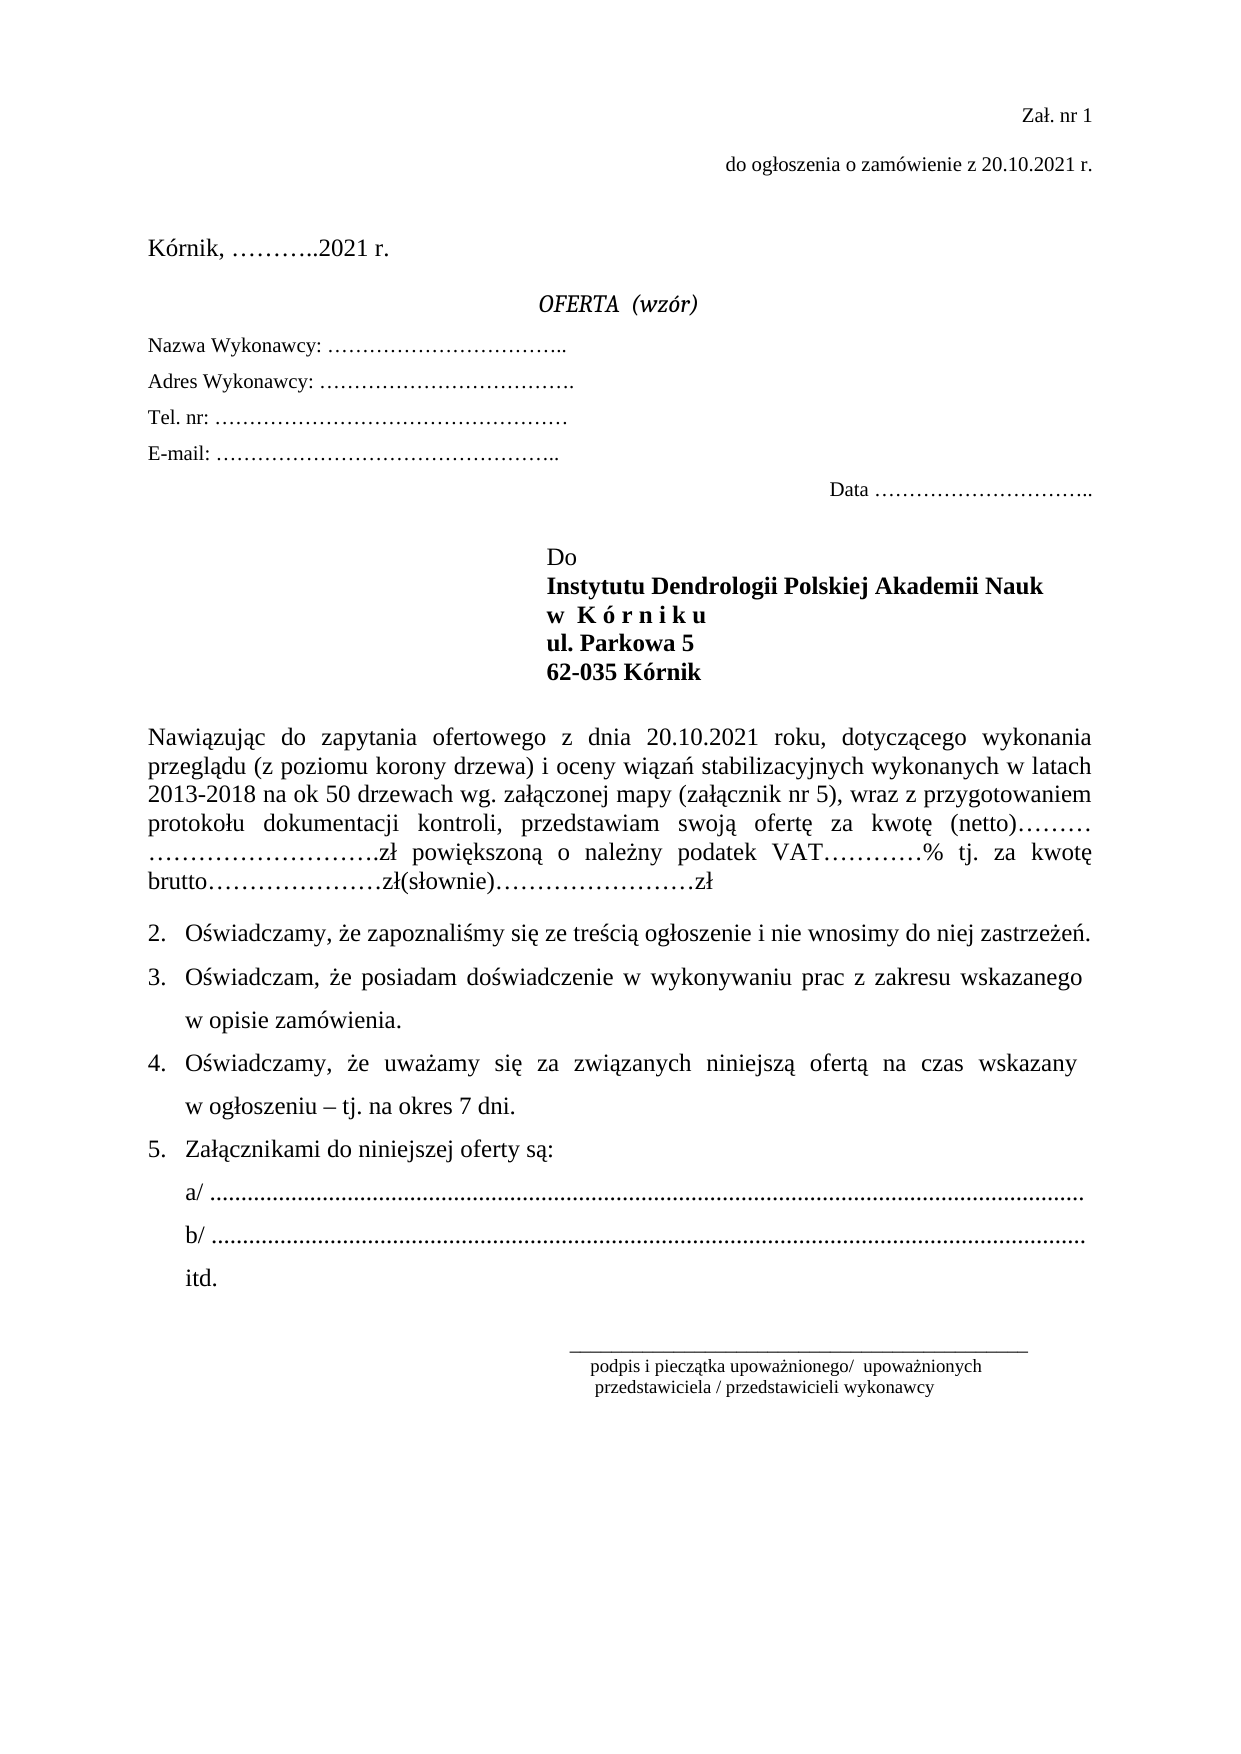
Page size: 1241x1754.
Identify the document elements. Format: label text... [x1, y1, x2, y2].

text Instytutu Dendrologii Polskiej Akademii Nauk [148, 571, 1093, 600]
text Nawiązując do zapytania ofertowego z dnia 20.10.2021 roku, dotyczącego wykonania przeglądu (z poziomu korony drzewa) i oceny wiązań stabilizacyjnych wykonanych w latach 2013-2018 na ok 50 drzewach wg. załączonej mapy (załącznik nr 5), wraz z przygotowaniem protokołu dokumentacji kontroli, przedstawiam swoją ofertę za kwotę (netto)……… ……………………….zł powiększoną o należny podatek VAT…………% tj. za kwotę brutto…………………zł(słownie)……………………zł [148, 722, 1093, 918]
text do ogłoszenia o zamówienie z 20.10.2021 r. [221, 152, 1093, 176]
text podpis i pieczątka upoważnionego/ upoważnionych [518, 1355, 1093, 1376]
text ____________________________________________ [148, 1331, 1093, 1355]
list Oświadczamy, że zapoznaliśmy się ze treścią ogłoszenie i nie wnosimy do niej zastrzeżeń. [148, 918, 1093, 947]
text Adres Wykonawcy: ………………………………. [148, 369, 1093, 393]
list Oświadczamy, że uważamy się za związanych niniejszą ofertą na czas wskazany w ogłoszeniu – tj. na okres 7 dni. [148, 1048, 1093, 1120]
text a/ ............................................................................................................................................ [185, 1177, 1093, 1206]
text Kórnik, ………..2021 r. [148, 233, 1093, 262]
text ul. Parkowa 5 [148, 628, 1093, 657]
text przedstawiciela / przedstawicieli wykonawcy [518, 1376, 1093, 1398]
subtitle OFERTA (wzór) [148, 290, 1093, 319]
text w K ó r n i k u [148, 600, 1093, 628]
text b/ ............................................................................................................................................ [185, 1220, 1093, 1249]
text 62-035 Kórnik [148, 657, 1093, 686]
text Zał. nr 1 [885, 103, 1093, 127]
text itd. [185, 1263, 1093, 1292]
text Data ………………………….. [148, 477, 1093, 501]
text Do [148, 542, 1093, 571]
text E-mail: ………………………………………….. [148, 441, 1093, 465]
list Załącznikami do niniejszej oferty są: [148, 1134, 1093, 1163]
text Nazwa Wykonawcy: …………………………….. [148, 333, 1093, 357]
list Oświadczam, że posiadam doświadczenie w wykonywaniu prac z zakresu wskazanego w opisie zamówienia. [148, 962, 1093, 1033]
text Tel. nr: …………………………………………… [148, 405, 1093, 429]
